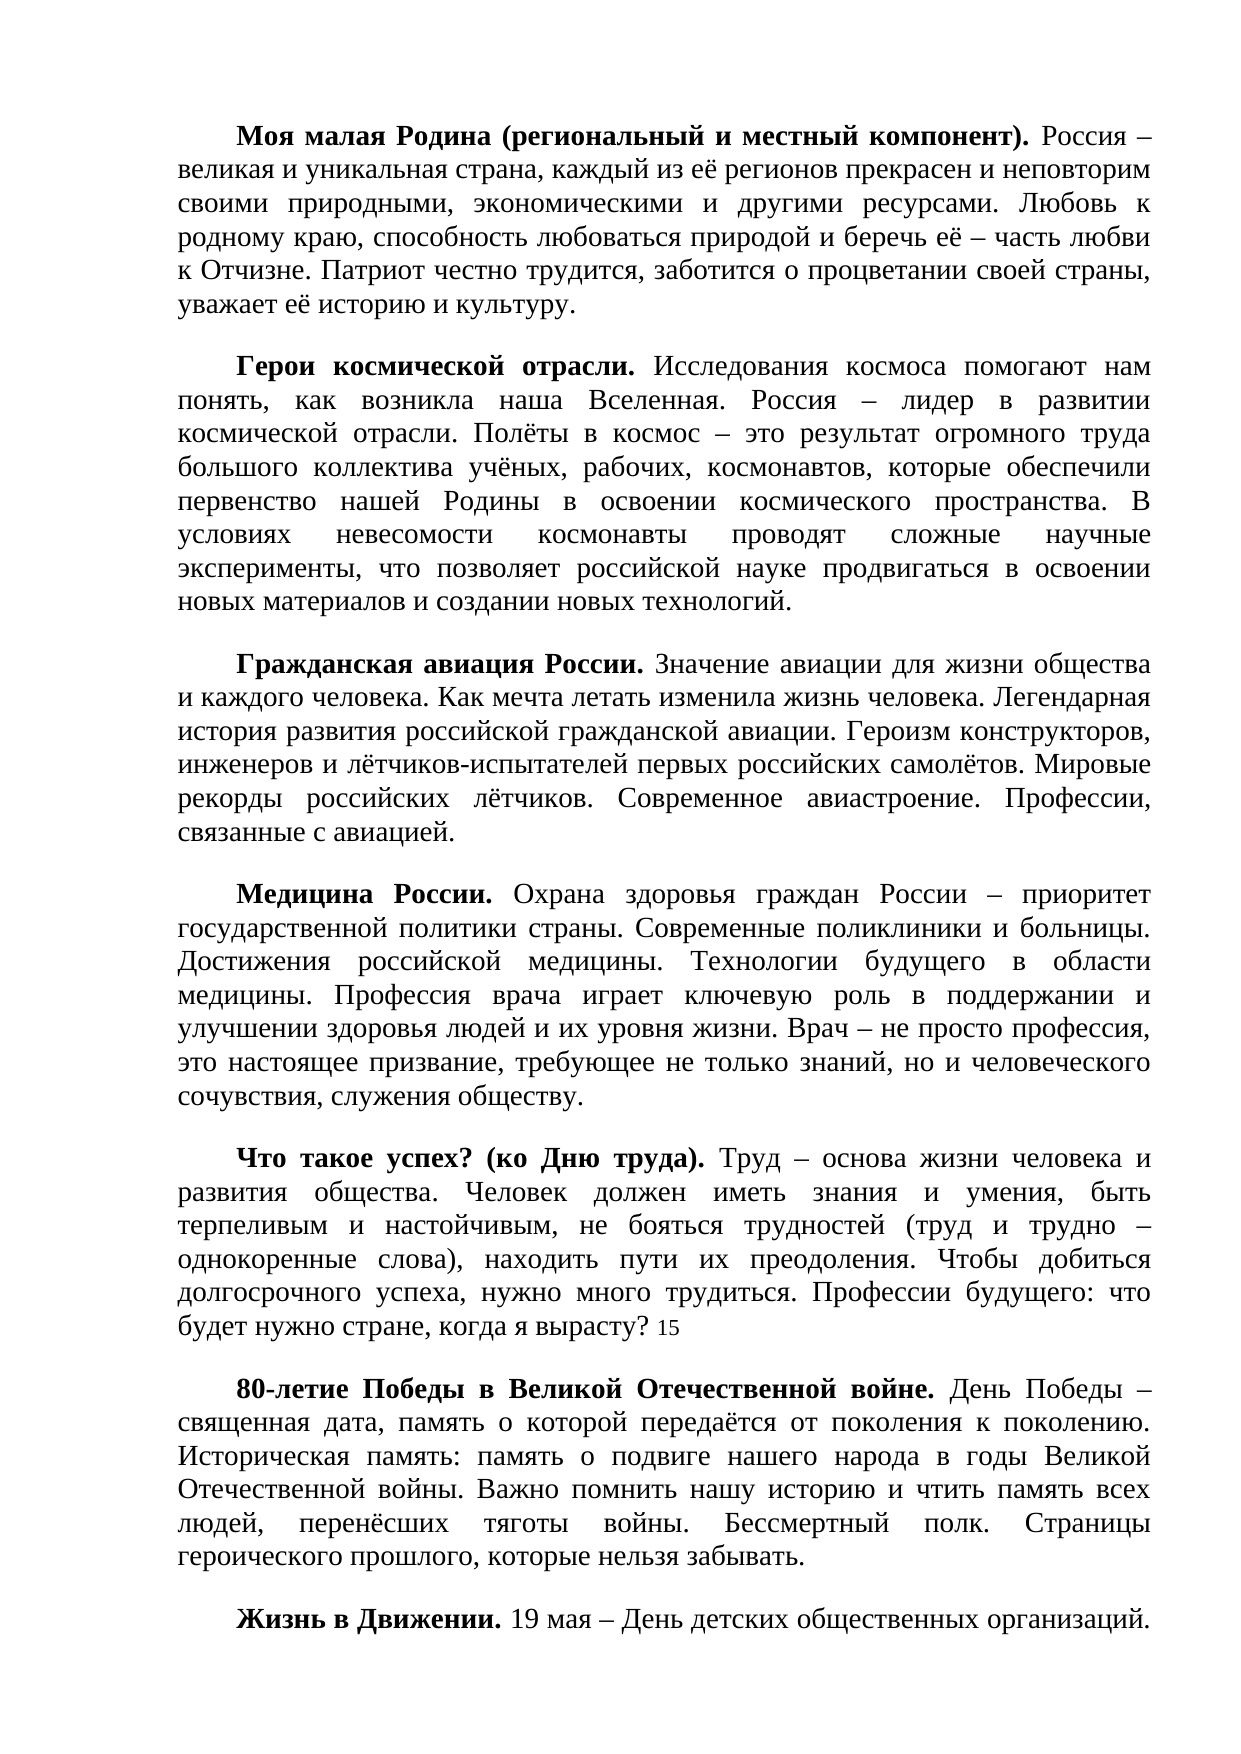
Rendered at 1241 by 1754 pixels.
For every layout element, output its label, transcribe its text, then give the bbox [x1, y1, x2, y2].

text Герои космической отрасли. Исследования космоса помогают нам понять, как возникла наша Вселенная. Россия – лидер в развитии космической отрасли. Полёты в космос – это результат огромного труда большого коллектива учёных, рабочих, космонавтов, которые обеспечили первенство нашей Родины в освоении космического пространства. В условиях невесомости космонавты проводят сложные научные эксперименты, что позволяет российской науке продвигаться в освоении новых материалов и создании новых технологий. [177, 348, 1152, 617]
text 80-летие Победы в Великой Отечественной войне. День Победы – священная дата, память о которой передаётся от поколения к поколению. Историческая память: память о подвиге нашего народа в годы Великой Отечественной войны. Важно помнить нашу историю и чтить память всех людей, перенёсших тяготы войны. Бессмертный полк. Страницы героического прошлого, которые нельзя забывать. [177, 1371, 1152, 1572]
text Что такое успех? (ко Дню труда). Труд – основа жизни человека и развития общества. Человек должен иметь знания и умения, быть терпеливым и настойчивым, не бояться трудностей (труд и трудно – однокоренные слова), находить пути их преодоления. Чтобы добиться долгосрочного успеха, нужно много трудиться. Профессии будущего: что будет нужно стране, когда я вырасту? 15 [177, 1140, 1152, 1342]
text Гражданская авиация России. Значение авиации для жизни общества и каждого человека. Как мечта летать изменила жизнь человека. Легендарная история развития российской гражданской авиации. Героизм конструкторов, инженеров и лётчиков-испытателей первых российских самолётов. Мировые рекорды российских лётчиков. Современное авиастроение. Профессии, связанные с авиацией. [177, 646, 1152, 847]
text Моя малая Родина (региональный и местный компонент). Россия – великая и уникальная страна, каждый из её регионов прекрасен и неповторим своими природными, экономическими и другими ресурсами. Любовь к родному краю, способность любоваться природой и беречь её – часть любви к Отчизне. Патриот честно трудится, заботится о процветании своей страны, уважает её историю и культуру. [177, 118, 1152, 319]
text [177, 1601, 1152, 1635]
text Медицина России. Охрана здоровья граждан России – приоритет государственной политики страны. Современные поликлиники и больницы. Достижения российской медицины. Технологии будущего в области медицины. Профессия врача играет ключевую роль в поддержании и улучшении здоровья людей и их уровня жизни. Врач – не просто профессия, это настоящее призвание, требующее не только знаний, но и человеческого сочувствия, служения обществу. [177, 876, 1152, 1111]
